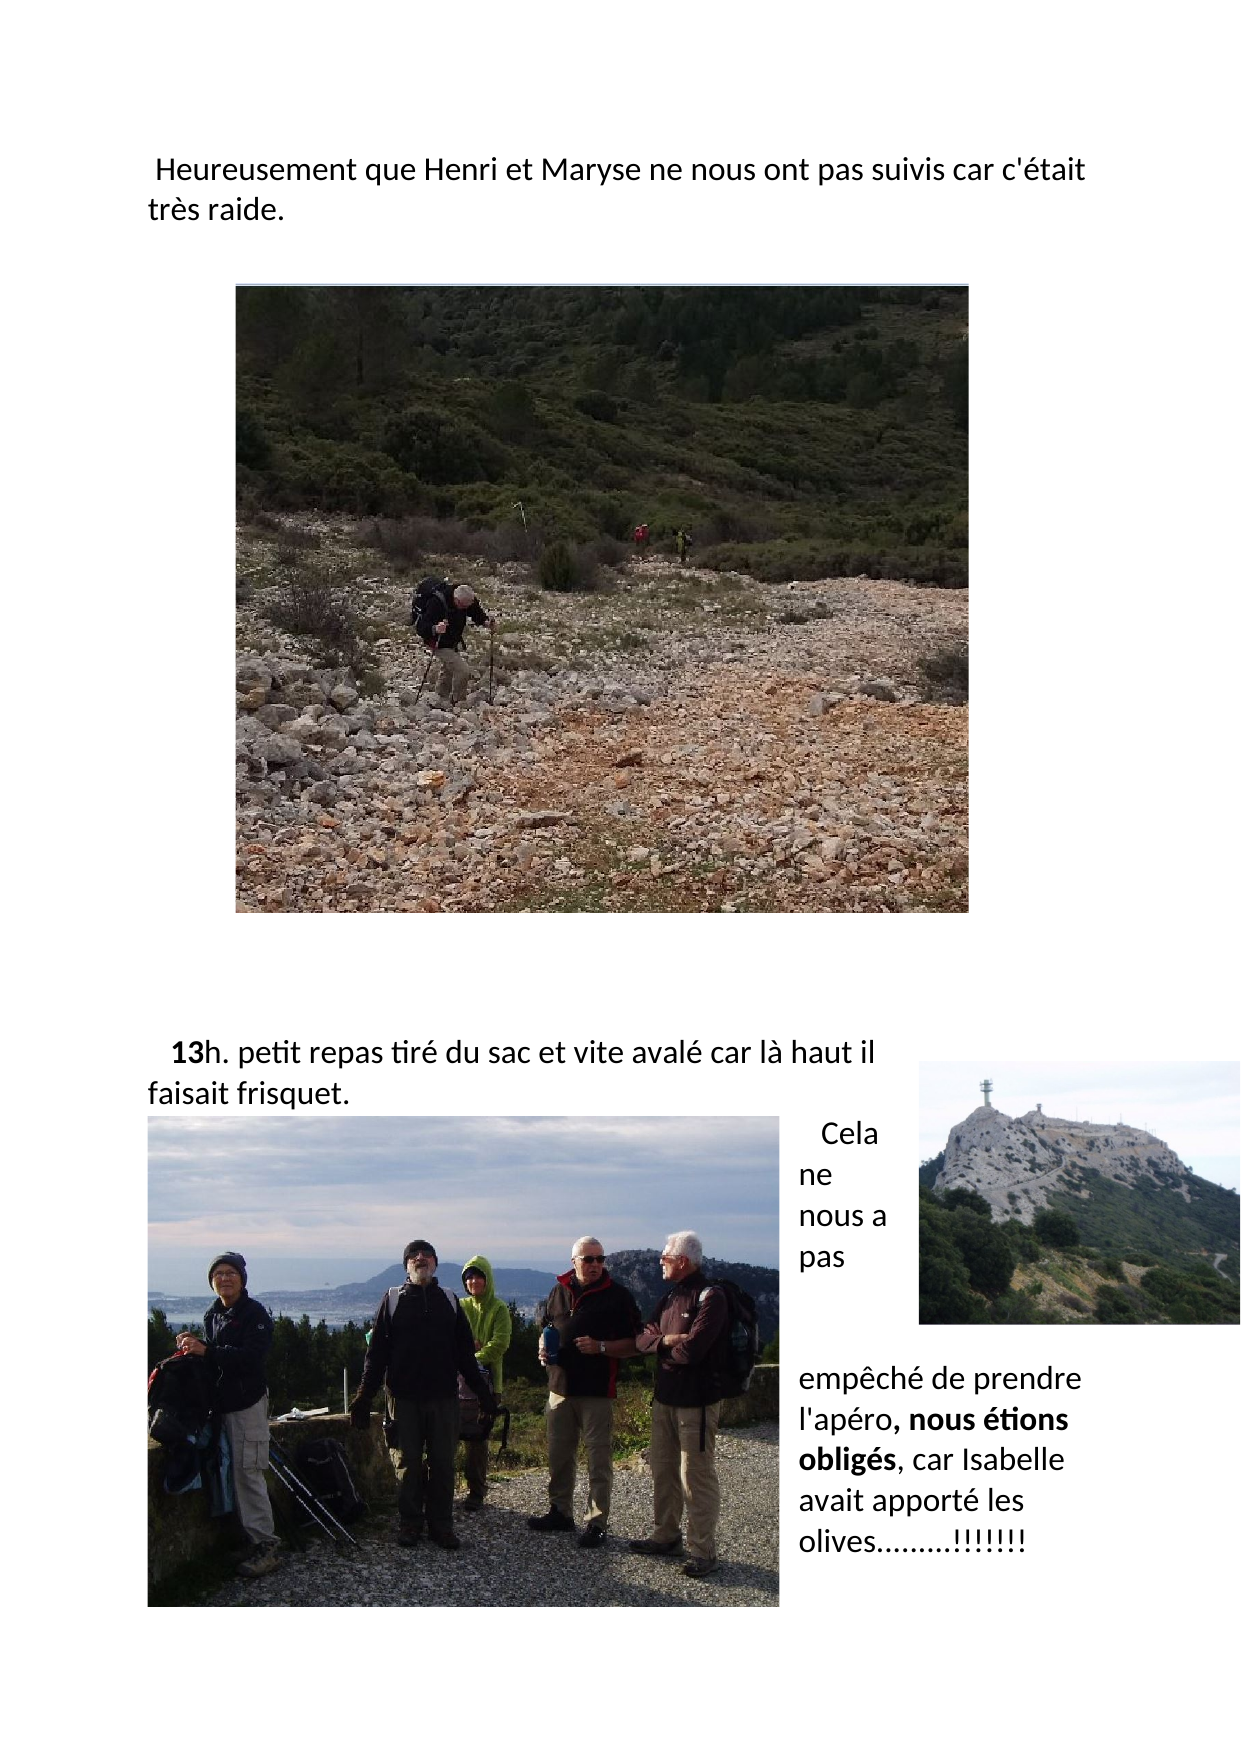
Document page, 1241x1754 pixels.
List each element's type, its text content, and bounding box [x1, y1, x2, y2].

picture [918, 1061, 1241, 1325]
text Heureusement que Henri et Maryse ne nous ont pas suivis car c'était très raide. [148, 148, 1093, 229]
text 13h. petit repas tiré du sac et vite avalé car là haut il faisait frisquet. [148, 1031, 1093, 1112]
picture [235, 283, 969, 913]
picture [147, 1116, 780, 1607]
